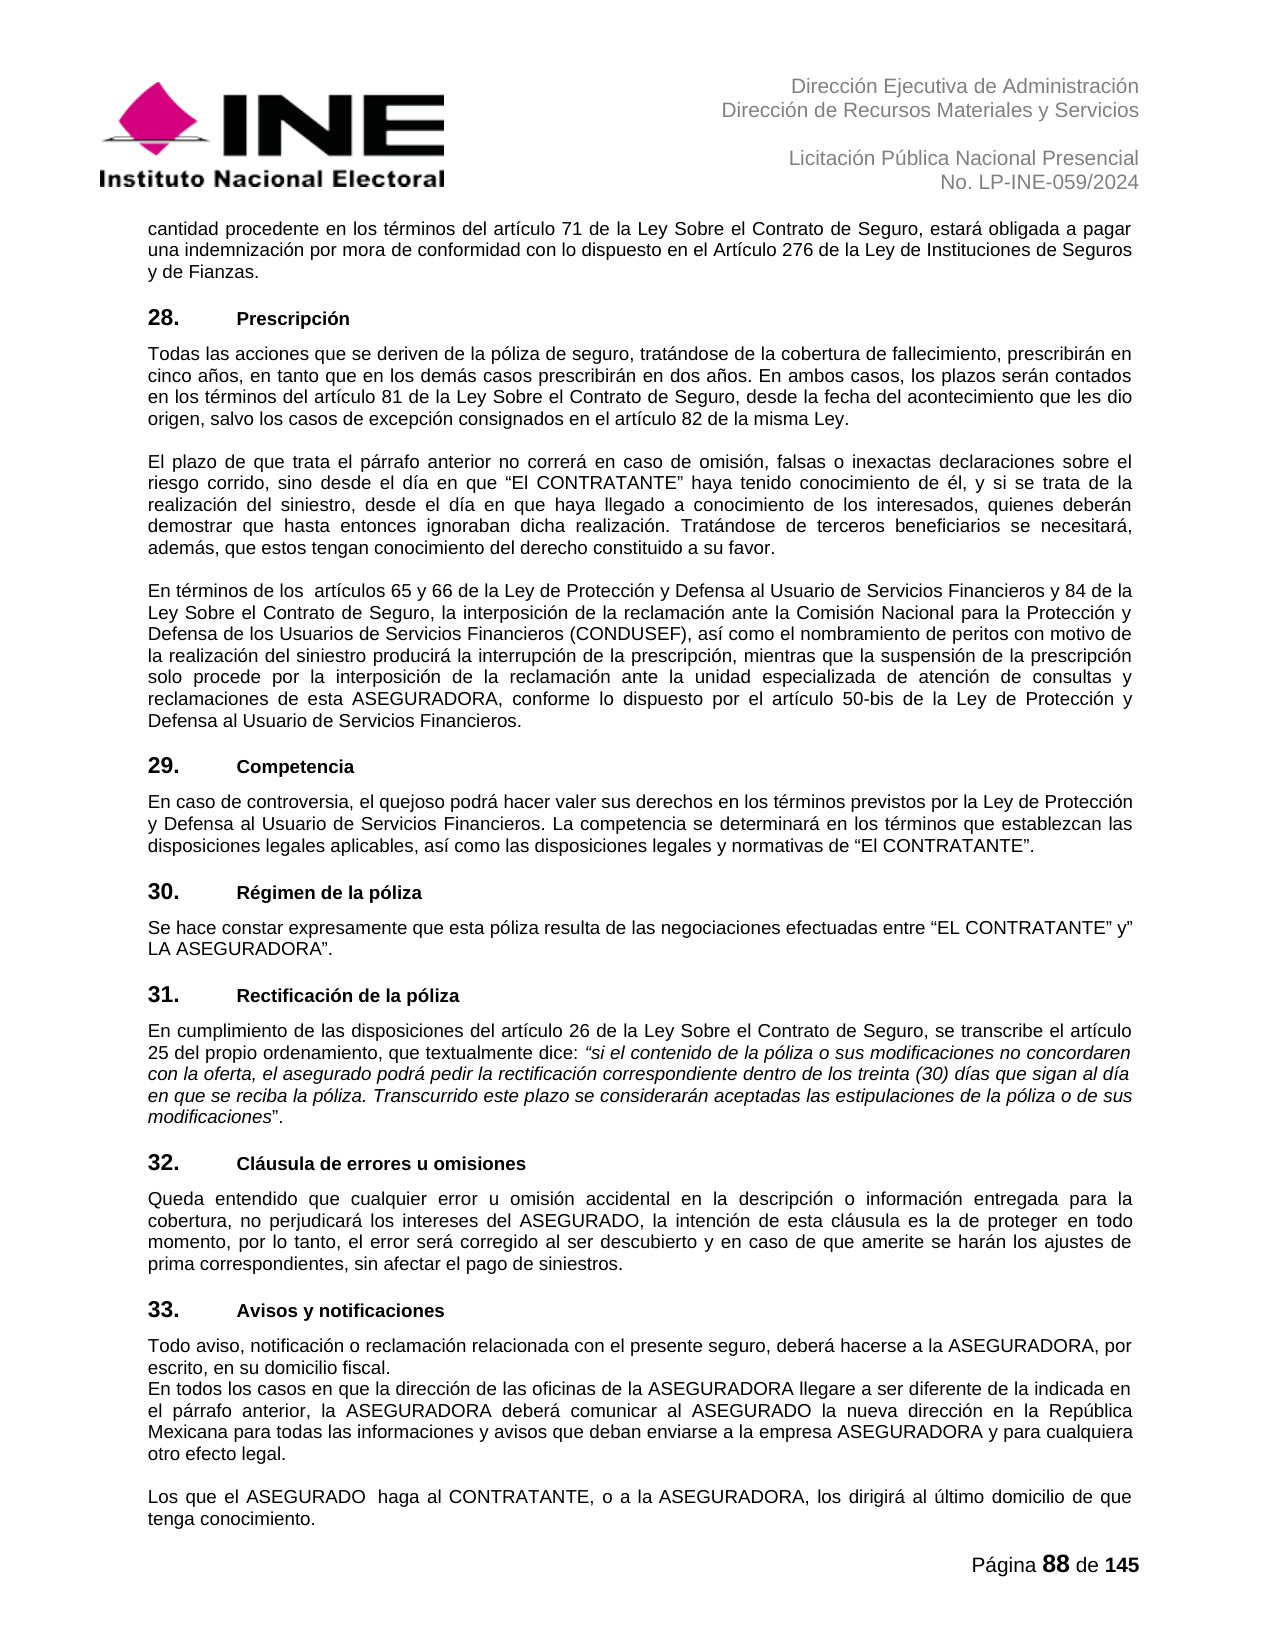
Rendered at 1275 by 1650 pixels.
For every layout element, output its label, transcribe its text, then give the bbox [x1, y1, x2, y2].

text Se hace constar expresamente que esta póliza resulta de las negociaciones efectuadas entre “EL CONTRATANTE” y” LA ASEGURADORA”. [148, 916, 1133, 959]
list Prescripción [148, 304, 1133, 330]
list Rectificación de la póliza [148, 981, 1133, 1007]
list Competencia [148, 752, 1133, 779]
text Queda entendido que cualquier error u omisión accidental en la descripción o información entregada para la cobertura, no perjudicará los intereses del ASEGURADO, la intención de esta cláusula es la de proteger en todo momento, por lo tanto, el error será corregido al ser descubierto y en caso de que amerite se harán los ajustes de prima correspondientes, sin afectar el pago de siniestros. [148, 1188, 1133, 1274]
list Cláusula de errores u omisiones [148, 1149, 1133, 1176]
list Régimen de la póliza [148, 878, 1133, 904]
text Todas las acciones que se deriven de la póliza de seguro, tratándose de la cobertura de fallecimiento, prescribirán en cinco años, en tanto que en los demás casos prescribirán en dos años. En ambos casos, los plazos serán contados en los términos del artículo 81 de la Ley Sobre el Contrato de Seguro, desde la fecha del acontecimiento que les dio origen, salvo los casos de excepción consignados en el artículo 82 de la misma Ley. [148, 343, 1133, 429]
text En todos los casos en que la dirección de las oficinas de la ASEGURADORA llegare a ser diferente de la indicada en el párrafo anterior, la ASEGURADORA deberá comunicar al ASEGURADO la nueva dirección en la República Mexicana para todas las informaciones y avisos que deban enviarse a la empresa ASEGURADORA y para cualquiera otro efecto legal. [148, 1378, 1133, 1464]
text Los que el ASEGURADO haga al CONTRATANTE, o a la ASEGURADORA, los dirigirá al último domicilio de que tenga conocimiento. [148, 1486, 1133, 1529]
picture [100, 82, 444, 187]
list Avisos y notificaciones [148, 1296, 1133, 1322]
text El plazo de que trata el párrafo anterior no correrá en caso de omisión, falsas o inexactas declaraciones sobre el riesgo corrido, sino desde el día en que “El CONTRATANTE” haya tenido conocimiento de él, y si se trata de la realización del siniestro, desde el día en que haya llegado a conocimiento de los interesados, quienes deberán demostrar que hasta entonces ignoraban dicha realización. Tratándose de terceros beneficiarios se necesitará, además, que estos tengan conocimiento del derecho constituido a su favor. [148, 451, 1133, 558]
text En términos de los artículos 65 y 66 de la Ley de Protección y Defensa al Usuario de Servicios Financieros y 84 de la Ley Sobre el Contrato de Seguro, la interposición de la reclamación ante la Comisión Nacional para la Protección y Defensa de los Usuarios de Servicios Financieros (CONDUSEF), así como el nombramiento de peritos con motivo de la realización del siniestro producirá la interrupción de la prescripción, mientras que la suspensión de la prescripción solo procede por la interposición de la reclamación ante la unidad especializada de atención de consultas y reclamaciones de esta ASEGURADORA, conforme lo dispuesto por el artículo 50-bis de la Ley de Protección y Defensa al Usuario de Servicios Financieros. [148, 580, 1133, 731]
text En caso de controversia, el quejoso podrá hacer valer sus derechos en los términos previstos por la Ley de Protección y Defensa al Usuario de Servicios Financieros. La competencia se determinará en los términos que establezcan las disposiciones legales aplicables, así como las disposiciones legales y normativas de “El CONTRATANTE”. [148, 791, 1133, 856]
text En cumplimiento de las disposiciones del artículo 26 de la Ley Sobre el Contrato de Seguro, se transcribe el artículo 25 del propio ordenamiento, que textualmente dice: “si el contenido de la póliza o sus modificaciones no concordaren con la oferta, el asegurado podrá pedir la rectificación correspondiente dentro de los treinta (30) días que sigan al día en que se reciba la póliza. Transcurrido este plazo se considerarán aceptadas las estipulaciones de la póliza o de sus modificaciones”. [148, 1020, 1133, 1128]
text Todo aviso, notificación o reclamación relacionada con el presente seguro, deberá hacerse a la ASEGURADORA, por escrito, en su domicilio fiscal. [148, 1335, 1133, 1378]
